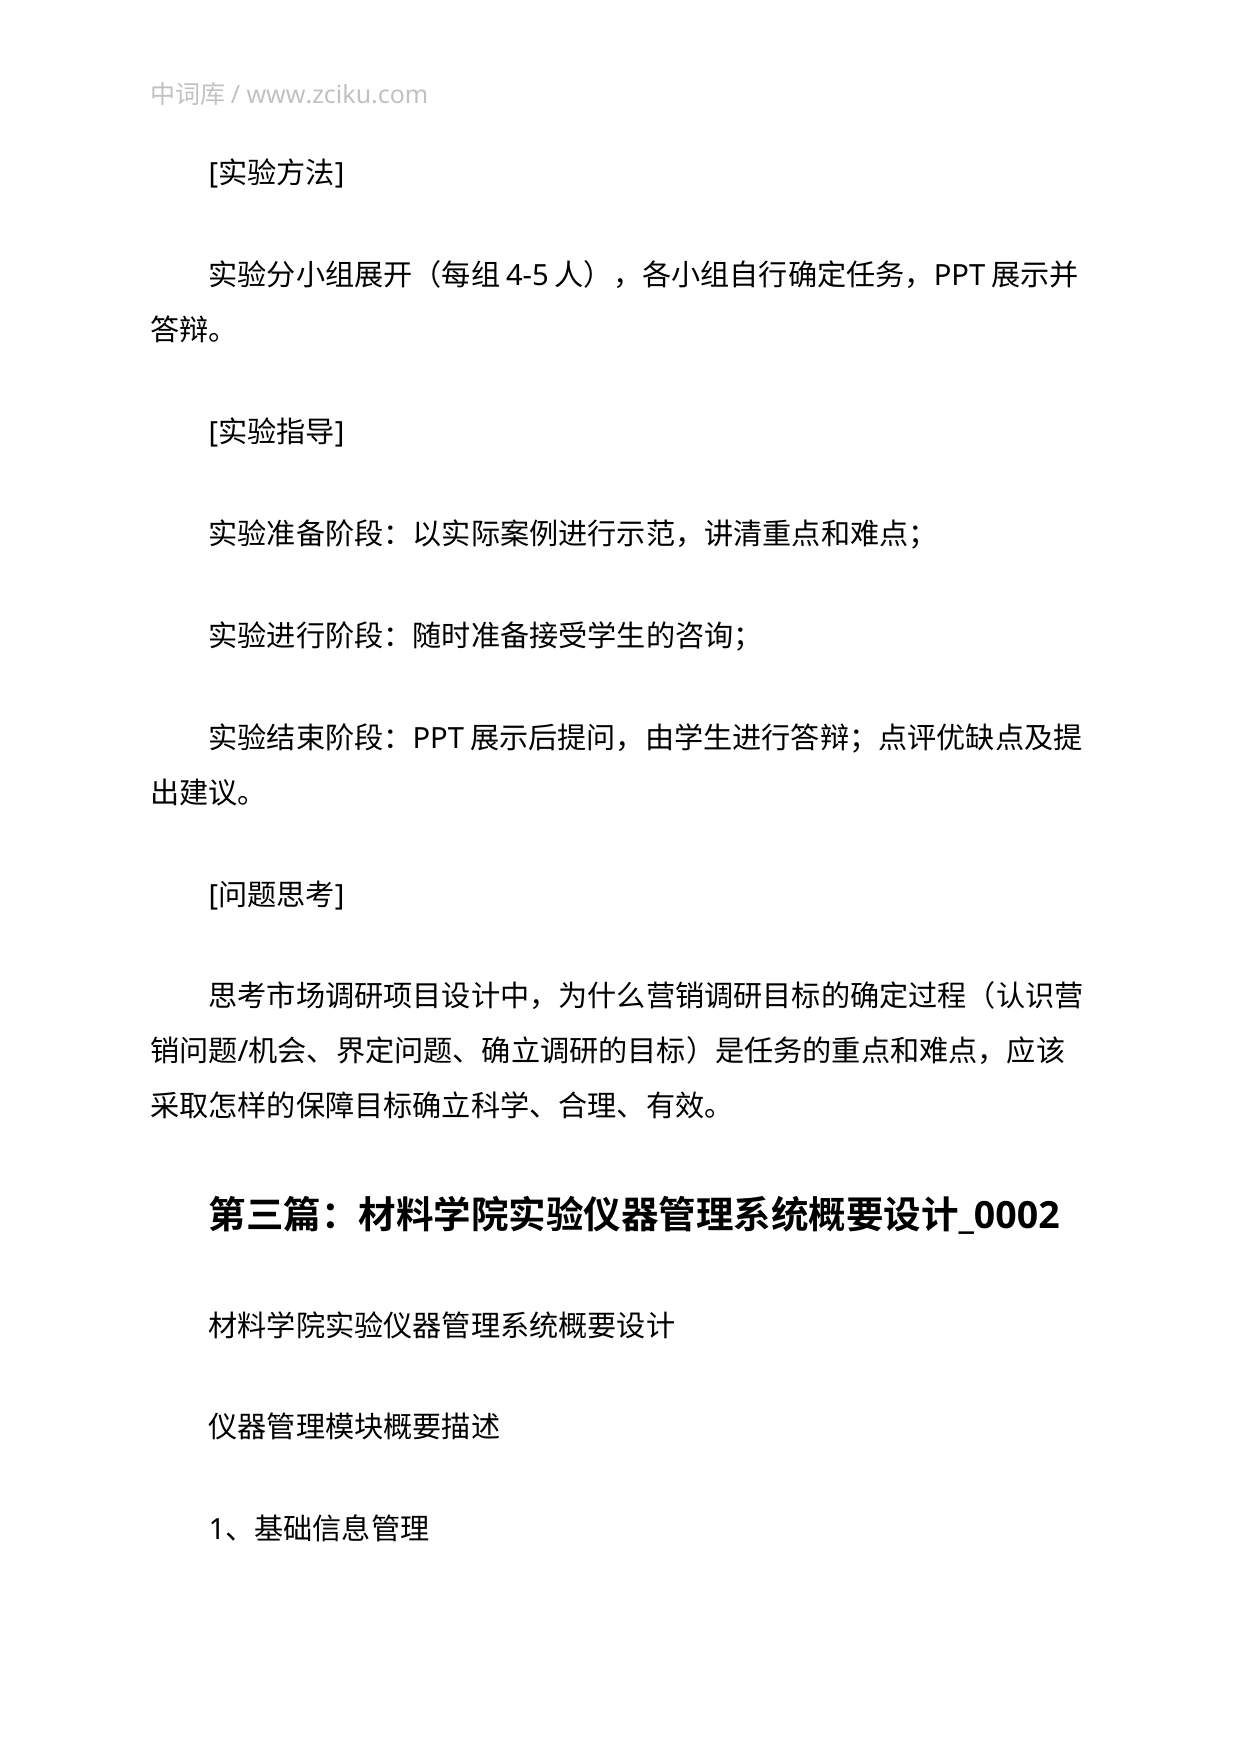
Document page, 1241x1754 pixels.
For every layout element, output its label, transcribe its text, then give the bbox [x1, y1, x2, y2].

text 实验准备阶段：以实际案例进行示范，讲清重点和难点； [150, 511, 1090, 553]
text [实验方法] [150, 150, 1090, 192]
text 第三篇：材料学院实验仪器管理系统概要设计_0002 [150, 1185, 1090, 1239]
text 仪器管理模块概要描述 [150, 1404, 1090, 1446]
text 实验分小组展开（每组4-5人），各小组自行确定任务，PPT展示并答辩。 [150, 252, 1090, 349]
text 实验进行阶段：随时准备接受学生的咨询； [150, 612, 1090, 655]
text [问题思考] [150, 871, 1090, 913]
text 实验结束阶段：PPT展示后提问，由学生进行答辩；点评优缺点及提出建议。 [150, 714, 1090, 812]
text 材料学院实验仪器管理系统概要设计 [150, 1302, 1090, 1344]
text 思考市场调研项目设计中，为什么营销调研目标的确定过程（认识营销问题/机会、界定问题、确立调研的目标）是任务的重点和难点，应该采取怎样的保障目标确立科学、合理、有效。 [150, 973, 1090, 1125]
text [实验指导] [150, 409, 1090, 451]
text 1、基础信息管理 [150, 1506, 1090, 1548]
